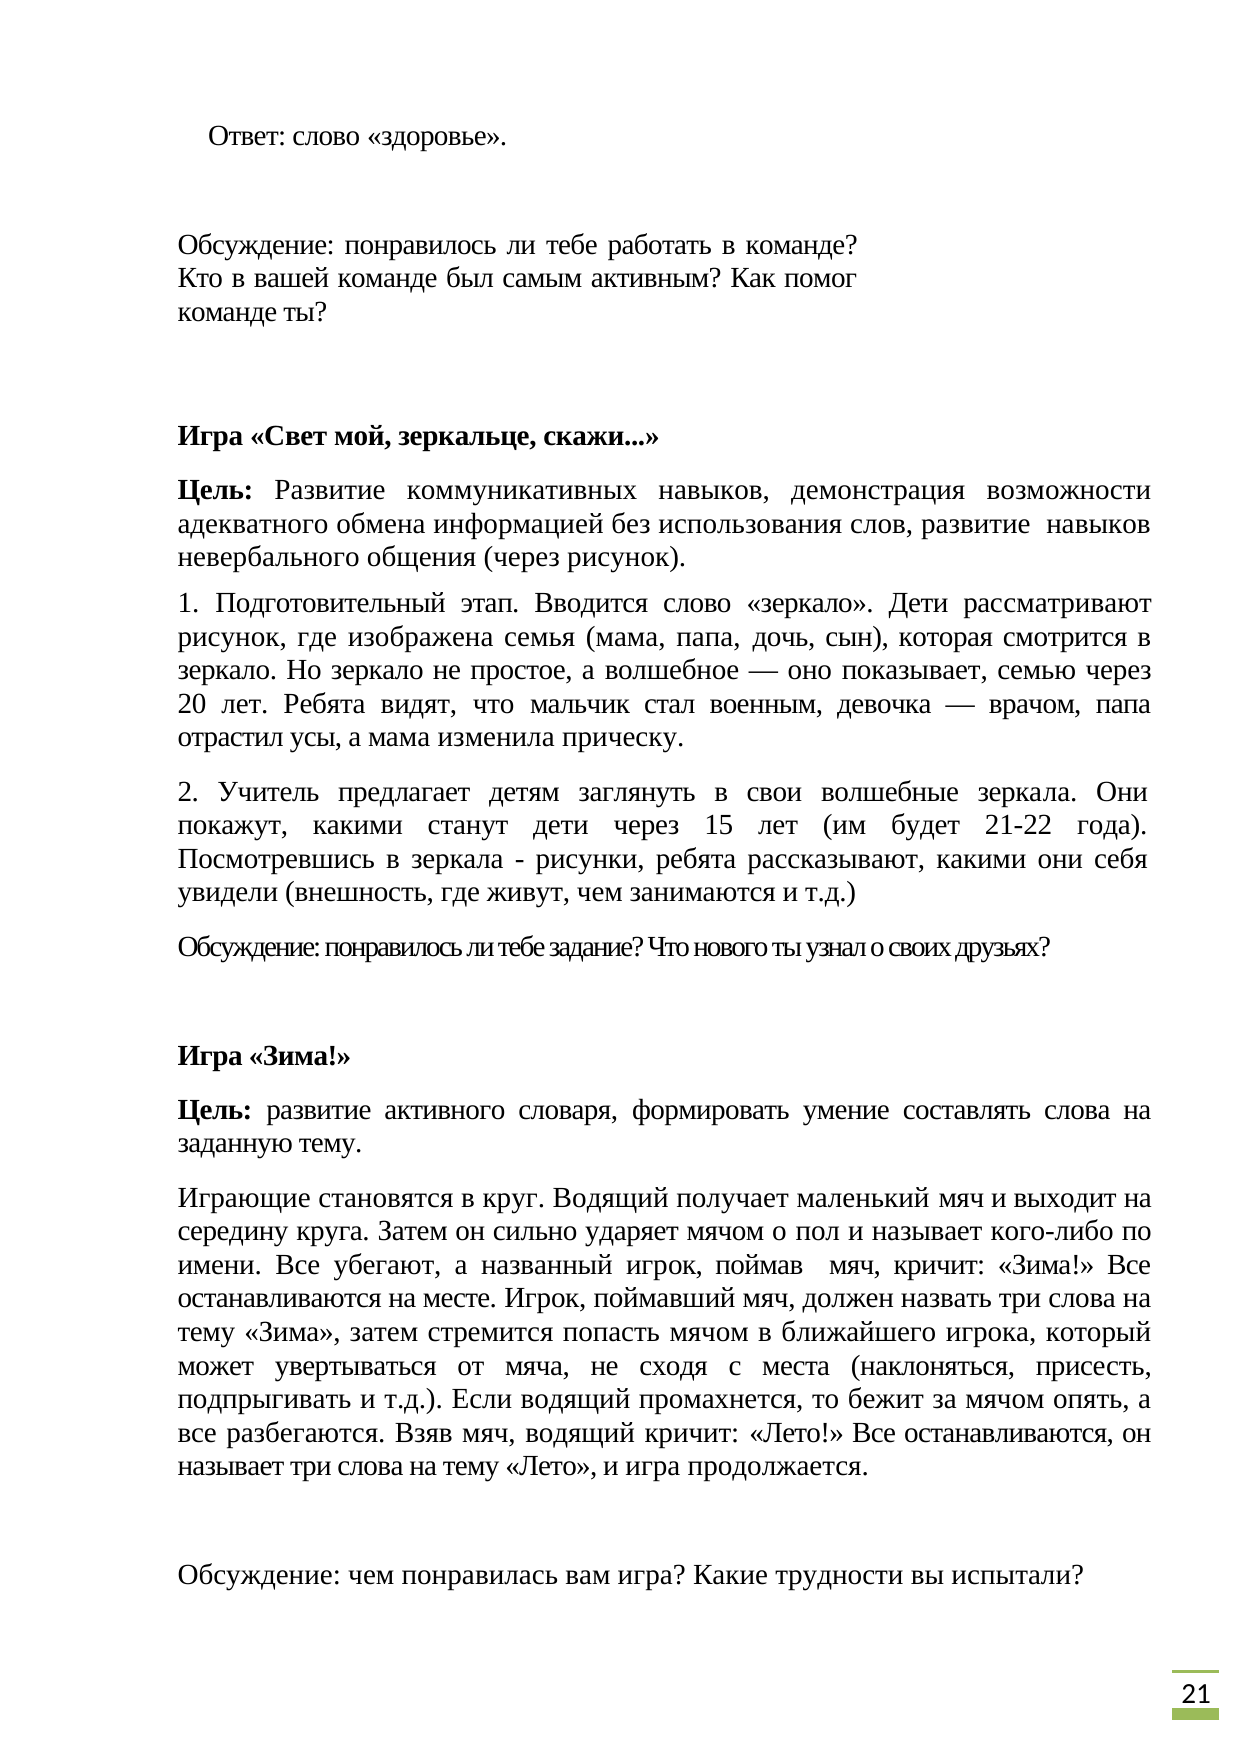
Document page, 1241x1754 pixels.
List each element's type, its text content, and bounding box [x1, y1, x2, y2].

text Игра «Зима!» [177, 1038, 1152, 1071]
text Играющие становятся в круг. Водящий получает маленький мяч и выходит на середину круга. Затем он сильно ударяет мячом о пол и называет кого-либо по имени. Все убегают, а названный игрок, поймав мяч, кричит: «Зима!» Все останавливаются на месте. Игрок, поймавший мяч, должен назвать три слова на тему «Зима», затем стремится попасть мячом в ближайшего игрока, который может увертываться от мяча, не сходя с места (наклоняться, присесть, подпрыгивать и т.д.). Если водящий промахнется, то бежит за мячом опять, а все разбегаются. Взяв мяч, водящий кричит: «Лето!» Все останавливаются, он называет три слова на тему «Лето», и игра продолжается. [177, 1180, 1152, 1482]
text Обсуждение: понравилось ли тебе работать в команде? Кто в вашей команде был самым активным? Как помог команде ты? [177, 227, 858, 327]
text Ответ: слово «здоровье». [208, 118, 858, 152]
text Обсуждение: чем понравилась вам игра? Какие трудности вы испытали? [177, 1557, 1152, 1591]
text Цель: развитие активного словаря, формировать умение составлять слова на заданную тему. [177, 1092, 1152, 1159]
text Обсуждение: понравилось ли тебе задание? Что нового ты узнал о своих друзьях? [177, 929, 1148, 962]
text Игра «Свет мой, зеркальце, скажи...» [177, 418, 1152, 451]
text 1. Подготовительный этап. Вводится слово «зеркало». Дети рассматривают рисунок, где изображена семья (мама, папа, дочь, сын), которая смотрится в зеркало. Но зеркало не простое, а волшебное — оно показывает, семью через 20 лет. Ребята видят, что мальчик стал военным, девочка — врачом, папа отрастил усы, а мама изменила прическу. [177, 585, 1152, 753]
text Цель: Развитие коммуникативных навыков, демонстрация возможности адекватного обмена информацией без использования слов, развитие навыков невербального общения (через рисунок). [177, 472, 1152, 573]
text 2. Учитель предлагает детям заглянуть в свои волшебные зеркала. Они покажут, какими станут дети через 15 лет (им будет 21-22 года). Посмотревшись в зеркала - рисунки, ребята рассказывают, какими они себя увидели (внешность, где живут, чем занимаются и т.д.) [177, 774, 1148, 908]
